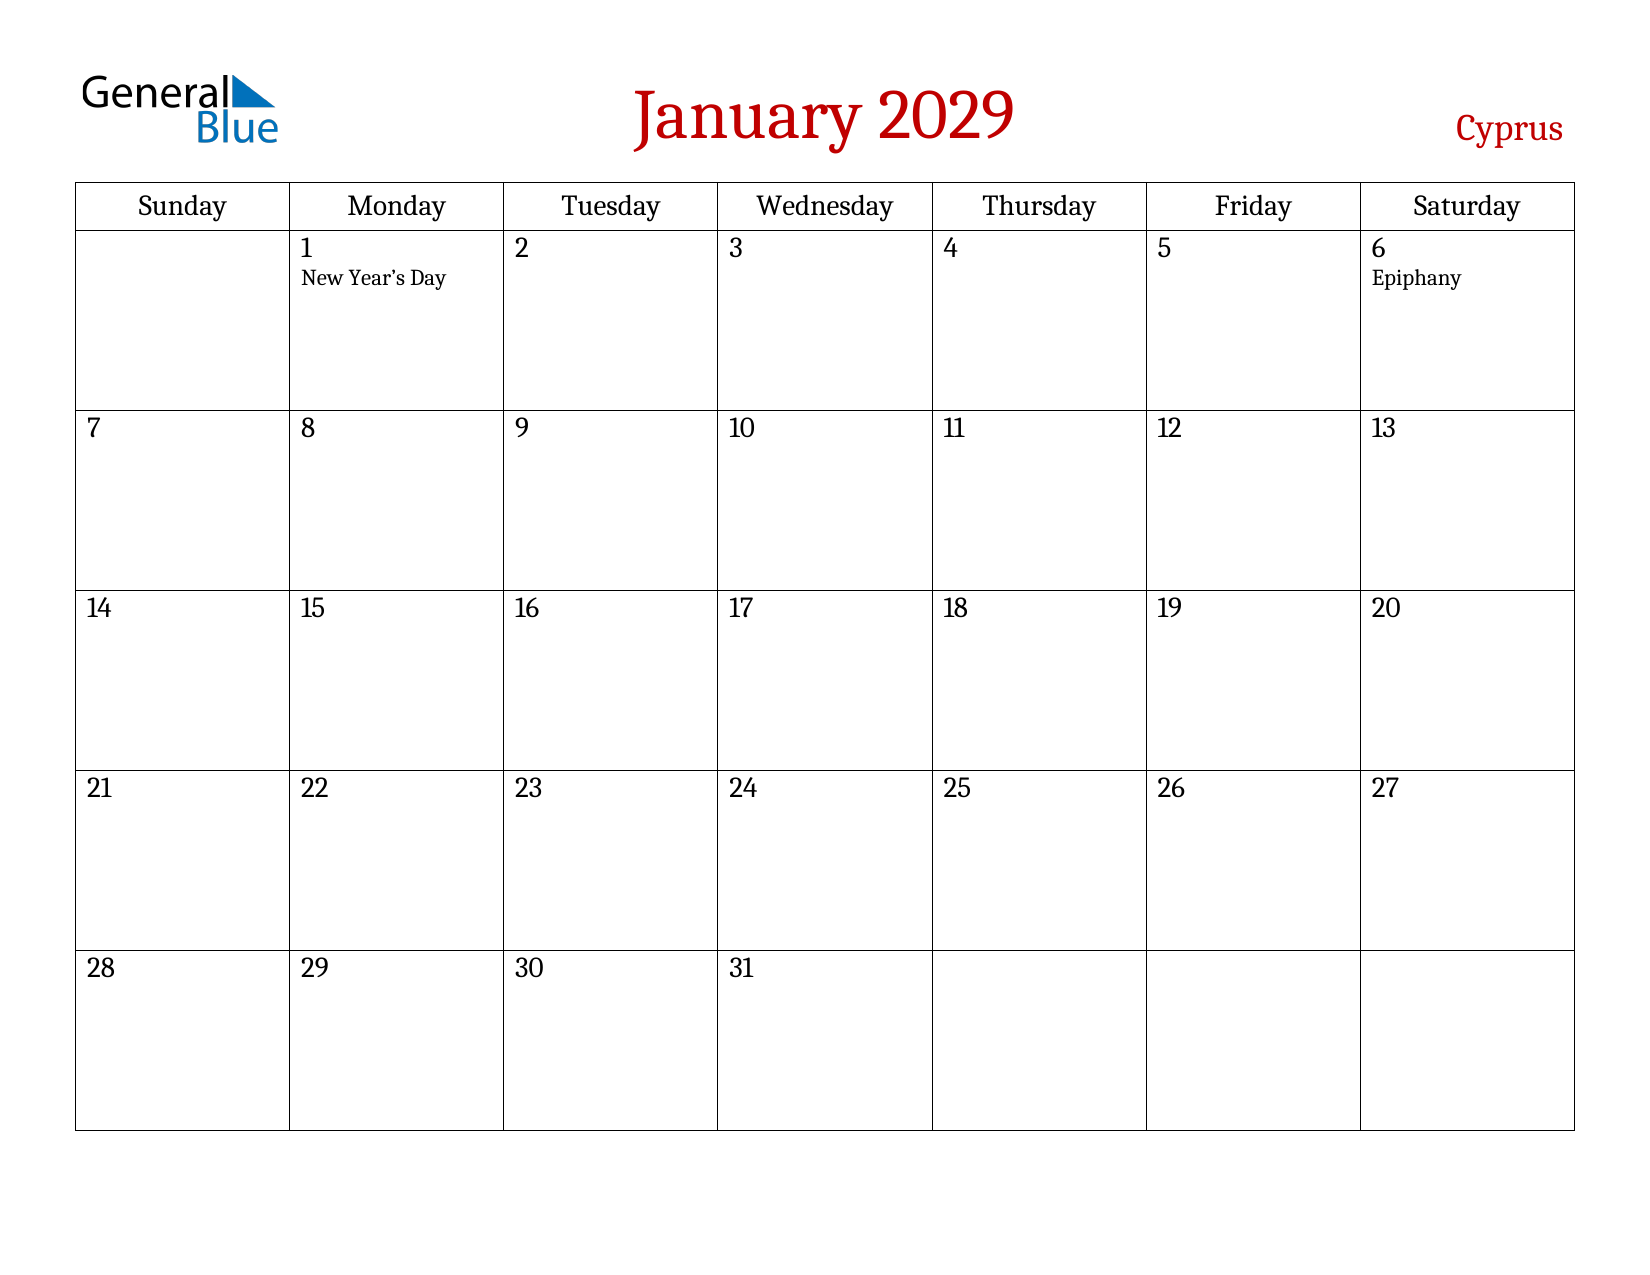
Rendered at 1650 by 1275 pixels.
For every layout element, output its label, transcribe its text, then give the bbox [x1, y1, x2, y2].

table_cell [1361, 445, 1574, 590]
table_cell 18 [933, 591, 1146, 625]
table_cell [933, 951, 1146, 985]
table_cell [504, 985, 717, 1130]
table_cell 20 [1361, 591, 1574, 625]
table_header Cyprus [1146, 75, 1574, 182]
table_cell [718, 625, 932, 770]
table_cell [76, 231, 289, 264]
table_cell [1147, 445, 1360, 590]
table_cell 11 [933, 411, 1146, 444]
table_cell Tuesday [504, 183, 717, 230]
table_cell [290, 985, 503, 1130]
table_cell [1147, 625, 1360, 770]
table_cell [504, 265, 717, 410]
table_cell Saturday [1361, 183, 1574, 230]
table_cell [290, 445, 503, 590]
table_cell [1361, 951, 1574, 985]
table_cell Sunday [76, 183, 289, 230]
table_cell [1147, 805, 1360, 950]
table_cell [933, 445, 1146, 590]
table_cell 12 [1147, 411, 1360, 444]
table_cell [504, 625, 717, 770]
table_cell [1361, 805, 1574, 950]
table_cell 29 [290, 951, 503, 985]
table_cell 6 [1361, 231, 1574, 264]
table_cell 4 [933, 231, 1146, 264]
table_cell [290, 625, 503, 770]
table_cell Monday [290, 183, 503, 230]
table_cell [718, 445, 932, 590]
table_cell 17 [718, 591, 932, 625]
table_cell 28 [76, 951, 289, 985]
table_cell [718, 265, 932, 410]
table_cell Thursday [933, 183, 1146, 230]
table_cell [504, 445, 717, 590]
table_cell 15 [290, 591, 503, 625]
table_cell Friday [1147, 183, 1360, 230]
table_header January 2029 [504, 75, 1146, 182]
table_cell 30 [504, 951, 717, 985]
table_cell 10 [718, 411, 932, 444]
table_cell 19 [1147, 591, 1360, 625]
table_cell New Year’s Day [290, 265, 503, 410]
table_cell 14 [76, 591, 289, 625]
table_cell [1147, 985, 1360, 1130]
picture [82, 75, 278, 143]
table_cell Epiphany [1361, 265, 1574, 410]
table_cell [504, 805, 717, 950]
table_cell 9 [504, 411, 717, 444]
table_cell [933, 805, 1146, 950]
table_cell 8 [290, 411, 503, 444]
table_cell 21 [76, 771, 289, 805]
table_cell [933, 265, 1146, 410]
table_cell [290, 805, 503, 950]
table_cell 31 [718, 951, 932, 985]
table_cell 3 [718, 231, 932, 264]
table_cell [718, 985, 932, 1130]
table_cell [76, 625, 289, 770]
table_cell [1361, 985, 1574, 1130]
table_cell 27 [1361, 771, 1574, 805]
table_cell [933, 985, 1146, 1130]
table_cell 26 [1147, 771, 1360, 805]
table_cell 1 [290, 231, 503, 264]
table_cell [76, 445, 289, 590]
table_cell 23 [504, 771, 717, 805]
table_cell 22 [290, 771, 503, 805]
table_cell 5 [1147, 231, 1360, 264]
table_cell [76, 805, 289, 950]
table_cell [718, 805, 932, 950]
table_cell [1361, 625, 1574, 770]
table_cell [76, 265, 289, 410]
table_cell 2 [504, 231, 717, 264]
table_cell 7 [76, 411, 289, 444]
table_cell 13 [1361, 411, 1574, 444]
table_header [76, 75, 503, 182]
table_cell [933, 625, 1146, 770]
table_cell 16 [504, 591, 717, 625]
table_cell [1147, 951, 1360, 985]
table_cell Wednesday [718, 183, 932, 230]
table_cell [1147, 265, 1360, 410]
table_cell 25 [933, 771, 1146, 805]
table_cell 24 [718, 771, 932, 805]
table_cell [76, 985, 289, 1130]
